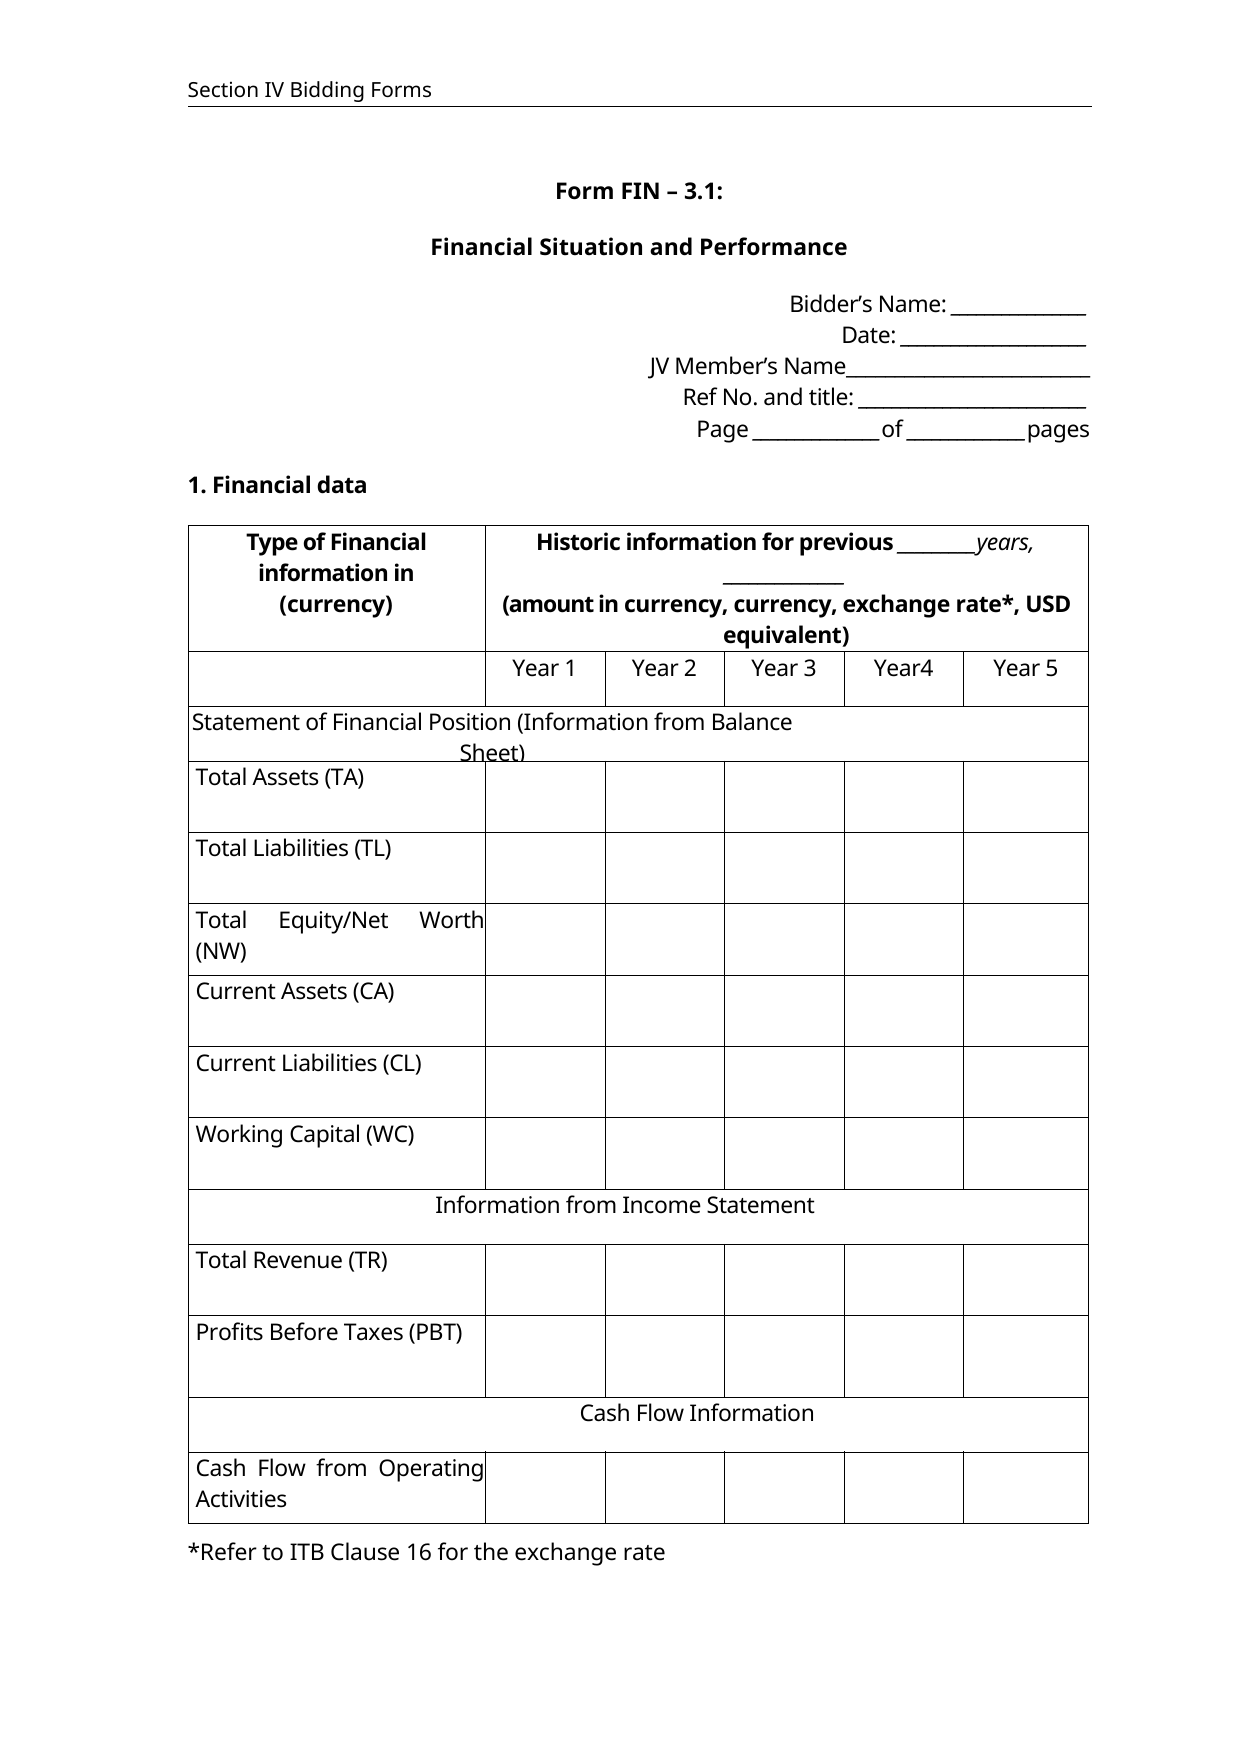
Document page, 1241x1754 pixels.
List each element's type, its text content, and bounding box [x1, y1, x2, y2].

table_cell [606, 1245, 724, 1315]
table_cell [606, 1453, 724, 1523]
table_cell [725, 1316, 844, 1396]
text Financial Situation and Performance [187, 231, 1090, 262]
table_cell [606, 833, 724, 903]
table_cell [845, 762, 963, 832]
text Bidder’s Name: ________________ Date: ______________________ JV Member’s Name_________________________ Ref No. and title: ___________________________ Page _______________of ______________pages [187, 287, 1090, 444]
table_cell Total Equity/Net Worth (NW) [189, 904, 485, 975]
table_cell Total Assets (TA) [189, 762, 485, 832]
table_cell Year 5 [964, 652, 1088, 706]
table_header Type of Financial information in (currency) [189, 526, 485, 651]
table_cell [964, 904, 1088, 975]
table_cell [725, 976, 844, 1046]
table_cell Total Revenue (TR) [189, 1245, 485, 1315]
table_cell [606, 904, 724, 975]
table_cell [725, 904, 844, 975]
table_cell Cash Flow Information [189, 1398, 1088, 1451]
table_cell Year 3 [725, 652, 844, 706]
table_cell [725, 1118, 844, 1188]
text *Refer to ITB Clause 16 for the exchange rate [187, 1536, 1090, 1567]
table_cell Profits Before Taxes (PBT) [189, 1316, 485, 1396]
table_cell [845, 1316, 963, 1396]
table_cell [725, 1245, 844, 1315]
table_cell [845, 1245, 963, 1315]
table_cell [845, 904, 963, 975]
table_cell [964, 976, 1088, 1046]
table_cell [606, 1047, 724, 1117]
table_cell [606, 976, 724, 1046]
table_cell [845, 976, 963, 1046]
table_cell [725, 1047, 844, 1117]
table_header Historic information for previous _________years, ______________ (amount in currency, currency, exchange rate*, USD equivalent) [486, 526, 1088, 651]
table_cell [845, 833, 963, 903]
table_cell Statement of Financial Position (Information from Balance Sheet) [189, 707, 1088, 761]
table_cell [964, 833, 1088, 903]
table_cell [845, 1047, 963, 1117]
text 1. Financial data [187, 469, 1090, 500]
table_cell Year 2 [606, 652, 724, 706]
table_cell [845, 1118, 963, 1188]
table_cell [486, 904, 605, 975]
table_cell [486, 1453, 605, 1523]
table_cell [964, 1245, 1088, 1315]
table_cell [486, 1316, 605, 1396]
table_cell [964, 1453, 1088, 1523]
table_cell [606, 1118, 724, 1188]
table_cell [725, 762, 844, 832]
table_cell Cash Flow from Operating Activities [189, 1453, 485, 1523]
table_cell [486, 1245, 605, 1315]
table_cell Information from Income Statement [189, 1190, 1088, 1244]
table_cell Current Assets (CA) [189, 976, 485, 1046]
table_cell Total Liabilities (TL) [189, 833, 485, 903]
table_cell [486, 833, 605, 903]
table_cell [964, 1118, 1088, 1188]
table_cell [486, 976, 605, 1046]
table_cell Current Liabilities (CL) [189, 1047, 485, 1117]
table_cell [606, 762, 724, 832]
table_cell [486, 1118, 605, 1188]
subtitle Form FIN – 3.1: [187, 175, 1090, 206]
table_cell [725, 1453, 844, 1523]
table_cell [606, 1316, 724, 1396]
table_cell Working Capital (WC) [189, 1118, 485, 1188]
table_cell Year 1 [486, 652, 605, 706]
table_cell [964, 1047, 1088, 1117]
table_cell Year4 [845, 652, 963, 706]
table_cell [964, 1316, 1088, 1396]
table_cell [964, 762, 1088, 832]
table_cell [845, 1453, 963, 1523]
table_cell [189, 652, 485, 706]
table_cell [486, 1047, 605, 1117]
table_cell [725, 833, 844, 903]
table_cell [486, 762, 605, 832]
